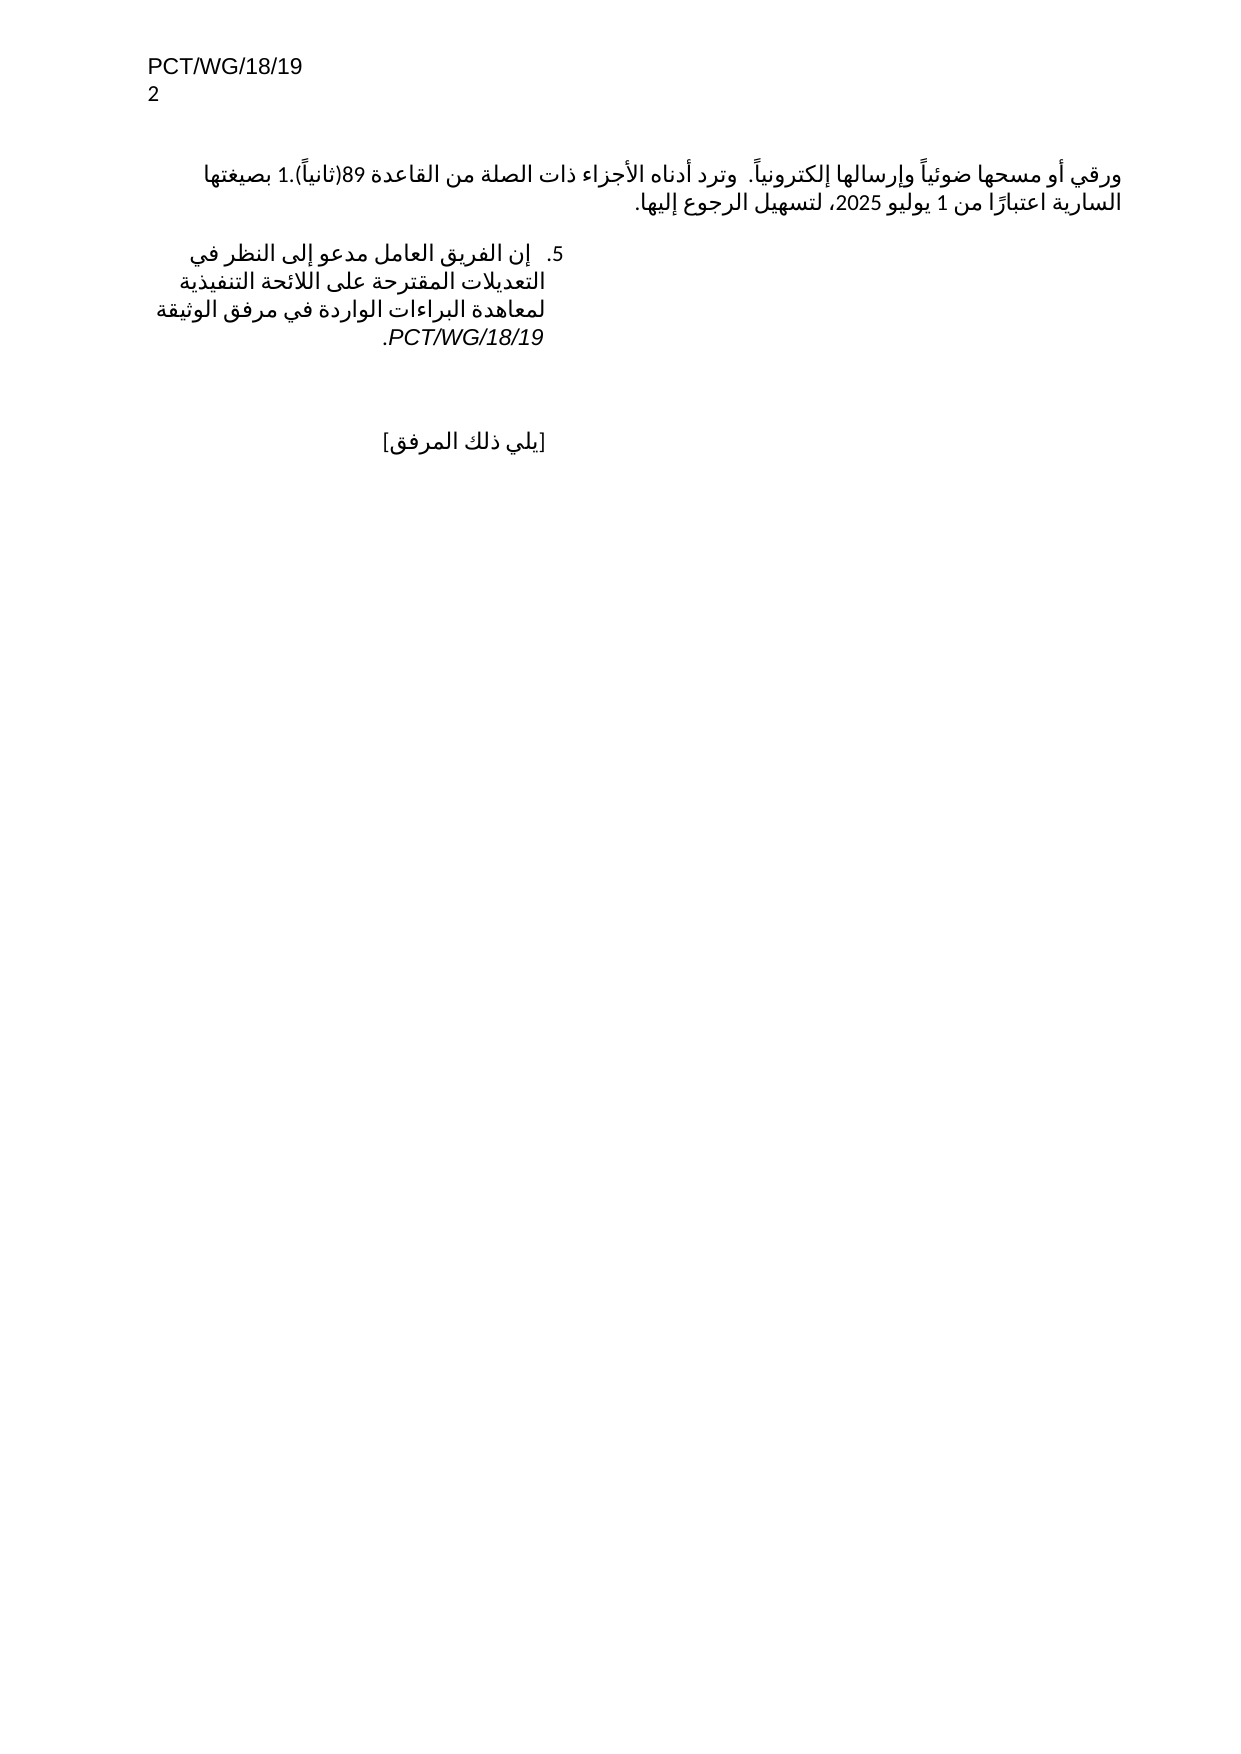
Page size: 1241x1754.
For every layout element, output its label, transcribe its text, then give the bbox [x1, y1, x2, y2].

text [148, 160, 1122, 216]
text إن الفريق العامل مدعو إلى النظر في التعديلات المقترحة على اللائحة التنفيذية لمعاهدة البراءات الواردة في مرفق الوثيقة PCT/WG/18/19. [148, 239, 546, 351]
text [يلي ذلك المرفق] [148, 427, 546, 455]
